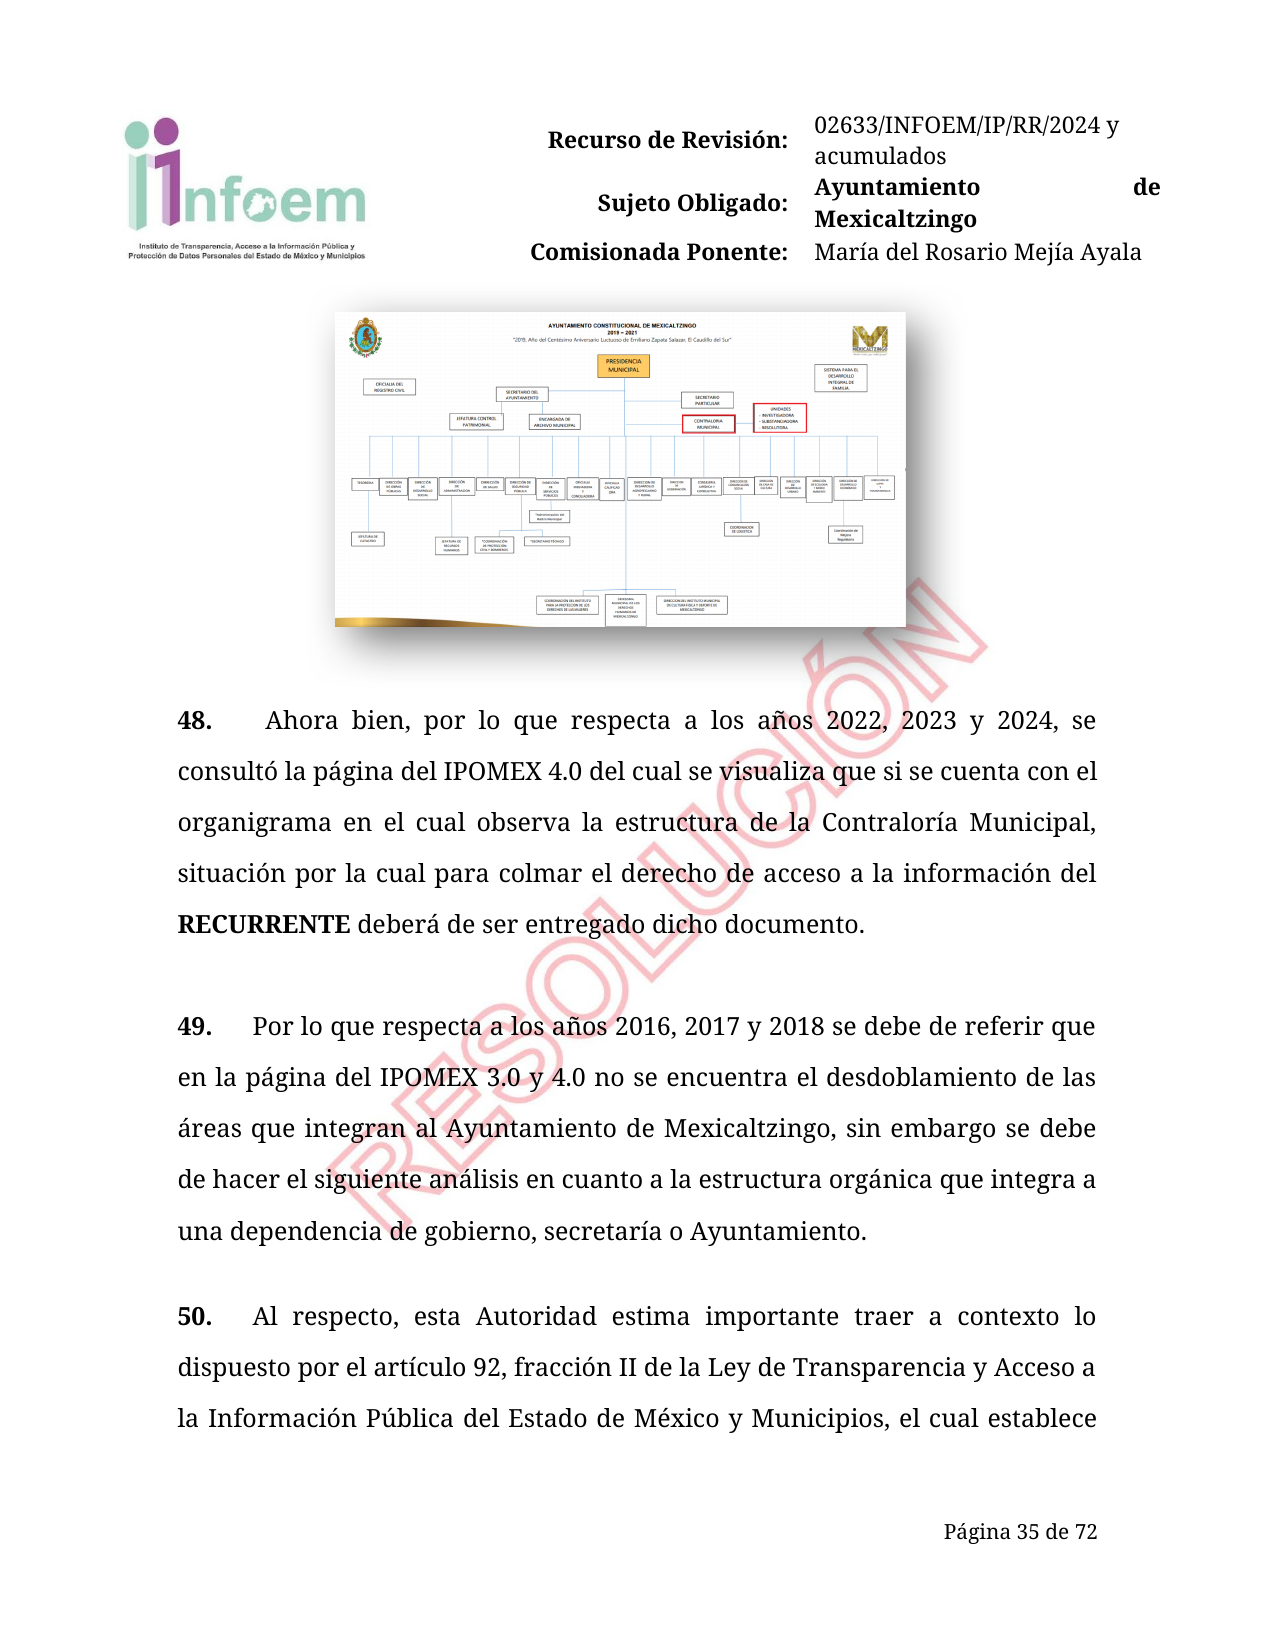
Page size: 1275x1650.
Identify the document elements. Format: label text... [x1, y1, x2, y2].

picture [5, 57, 1275, 1650]
list Ahora bien, por lo que respecta a los años 2022, 2023 y 2024, se consultó la página del IPOMEX 4.0 del cual se visualiza que si se cuenta con el organigrama en el cual observa la estructura de la Contraloría Municipal, situación por la cual para colmar el derecho de acceso a la información del RECURRENTE deberá de ser entregado dicho documento. [177, 703, 1098, 941]
list Por lo que respecta a los años 2016, 2017 y 2018 se debe de referir que en la página del IPOMEX 3.0 y 4.0 no se encuentra el desdoblamiento de las áreas que integran al Ayuntamiento de Mexicaltzingo, sin embargo se debe de hacer el siguiente análisis en cuanto a la estructura orgánica que integra a una dependencia de gobierno, secretaría o Ayuntamiento. [177, 1009, 1098, 1247]
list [177, 1298, 1098, 1434]
